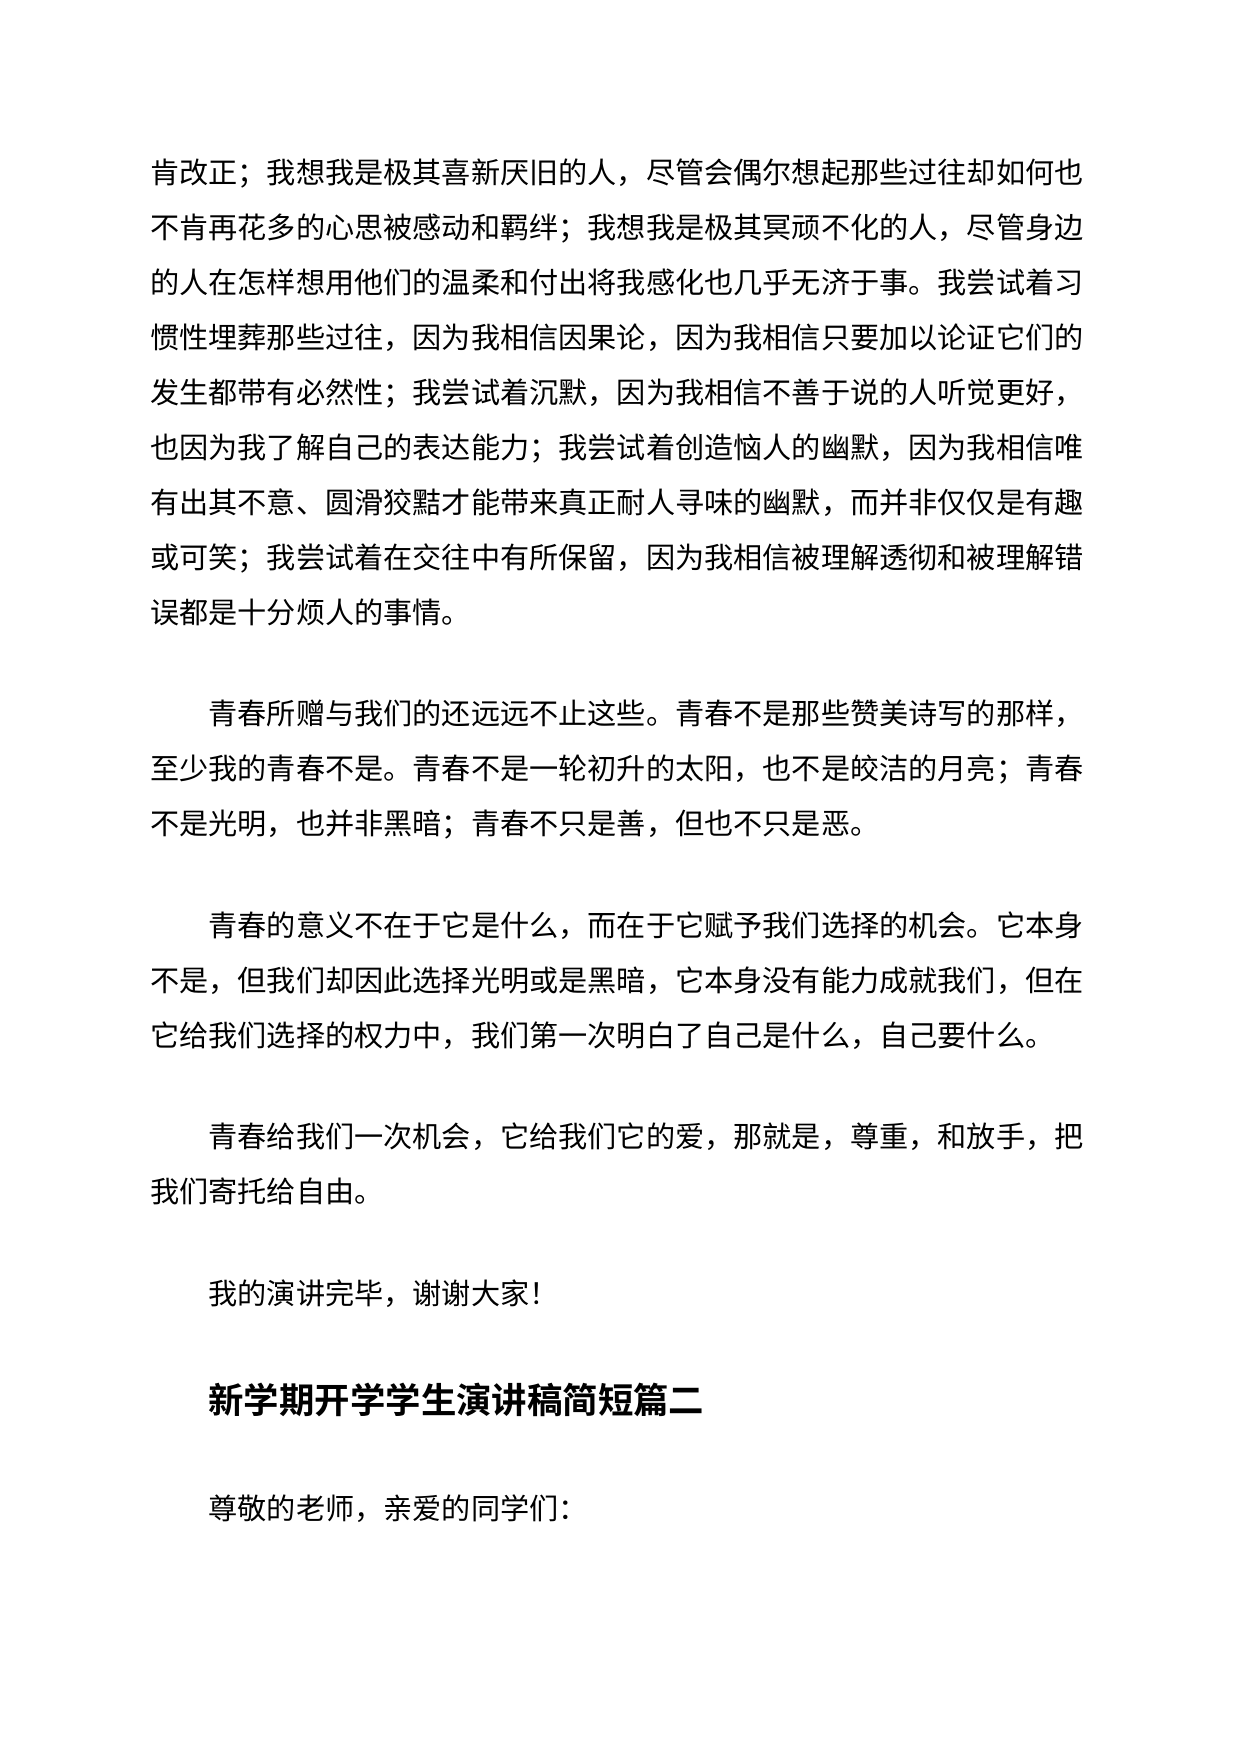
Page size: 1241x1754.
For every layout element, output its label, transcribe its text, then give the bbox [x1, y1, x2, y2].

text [150, 150, 1090, 631]
text 我的演讲完毕，谢谢大家！ [150, 1271, 1090, 1313]
text 青春给我们一次机会，它给我们它的爱，那就是，尊重，和放手，把我们寄托给自由。 [150, 1114, 1090, 1211]
text 青春所赠与我们的还远远不止这些。青春不是那些赞美诗写的那样，至少我的青春不是。青春不是一轮初升的太阳，也不是皎洁的月亮；青春不是光明，也并非黑暗；青春不只是善，但也不只是恶。 [150, 691, 1090, 843]
text 新学期开学学生演讲稿简短篇二 [150, 1372, 1090, 1424]
text 尊敬的老师，亲爱的同学们： [150, 1486, 1090, 1528]
text 青春的意义不在于它是什么，而在于它赋予我们选择的机会。它本身不是，但我们却因此选择光明或是黑暗，它本身没有能力成就我们，但在它给我们选择的权力中，我们第一次明白了自己是什么，自己要什么。 [150, 902, 1090, 1054]
